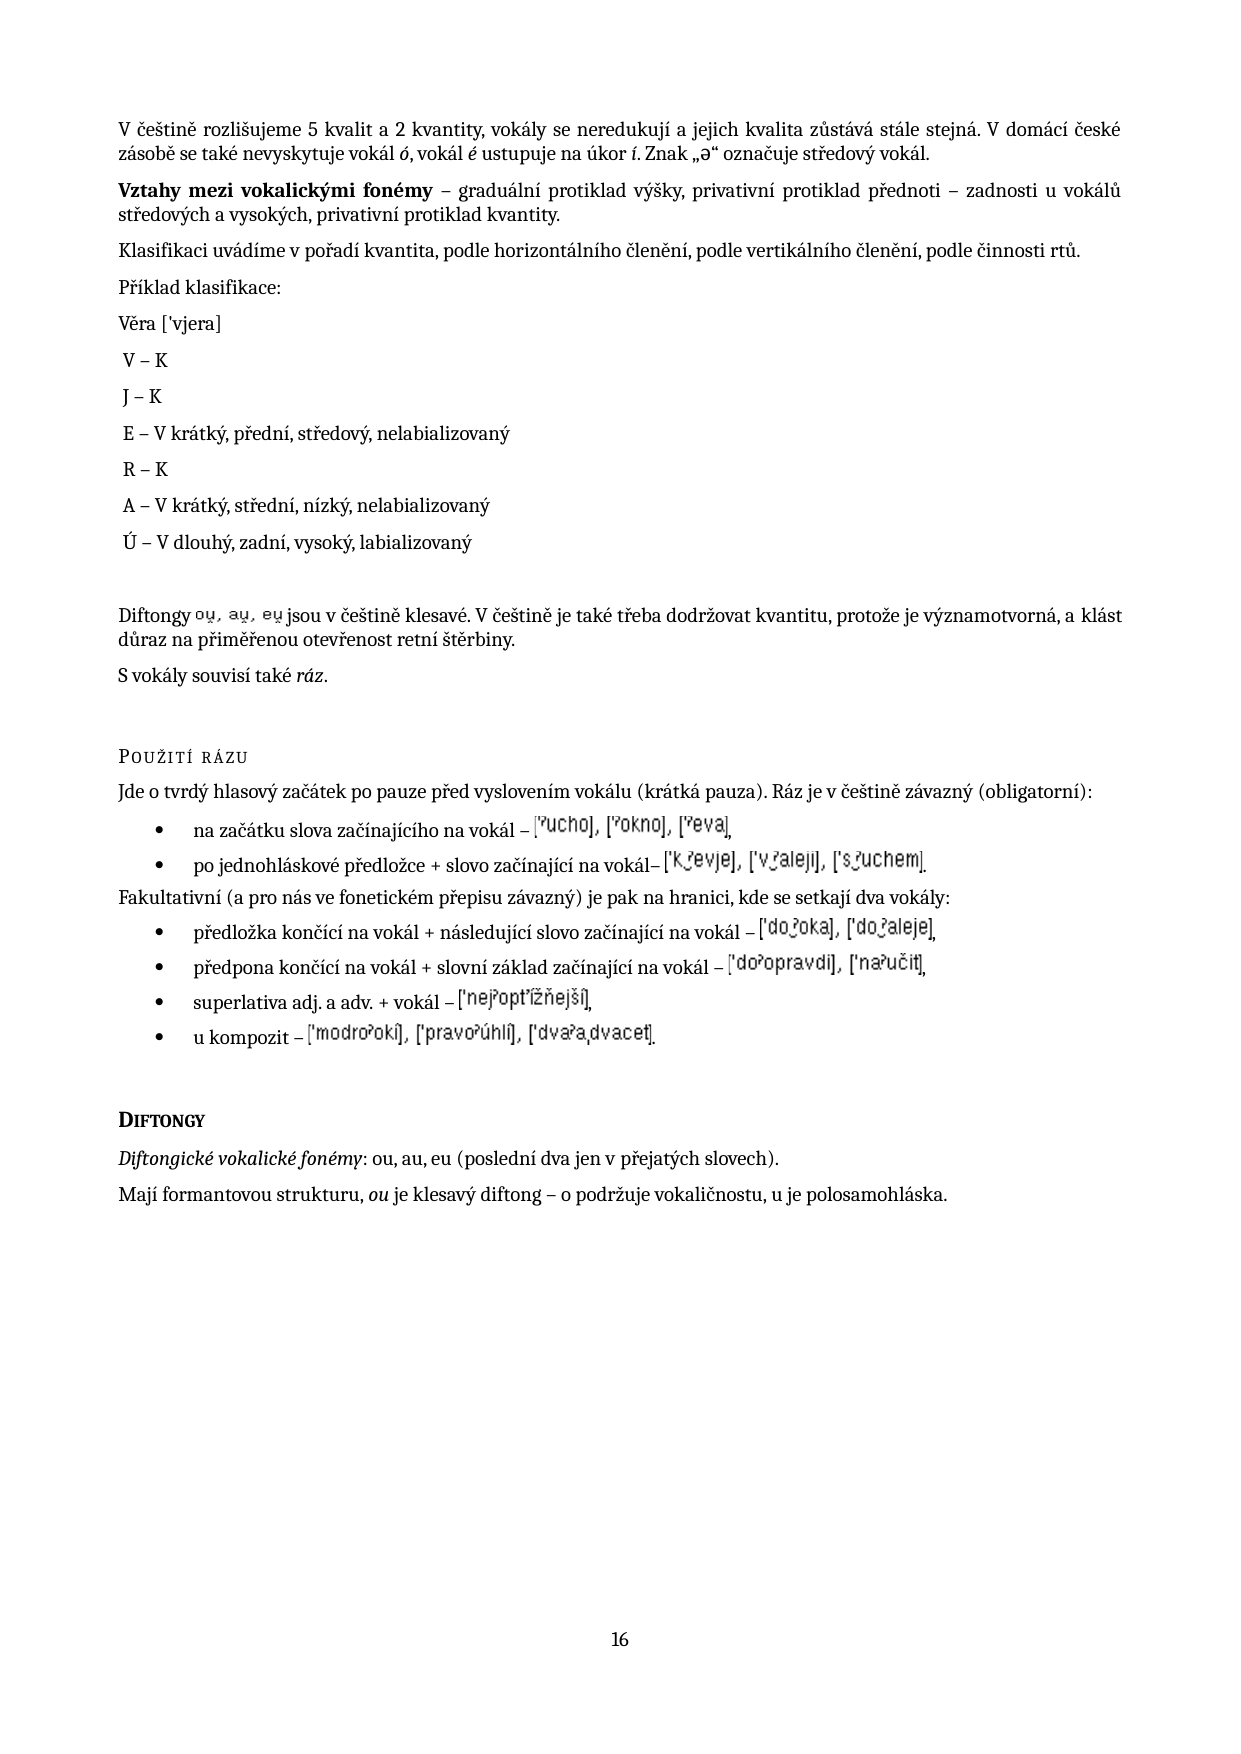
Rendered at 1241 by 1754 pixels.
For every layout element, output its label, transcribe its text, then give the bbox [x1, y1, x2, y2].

list superlativa adj. a adv. + vokál – , [156, 988, 1122, 1015]
picture [196, 611, 282, 623]
subtitle Diftongy [118, 1107, 1122, 1134]
subtitle Použití rázu [118, 745, 1122, 769]
text S vokály souvisí také ráz. [118, 664, 1122, 688]
text Vztahy mezi vokalickými fonémy – graduální protiklad výšky, privativní protiklad přednoti – zadnosti u vokálů středových a vysokých, privativní protiklad kvantity. [118, 178, 1122, 226]
picture [534, 816, 728, 838]
text Ú – V dlouhý, zadní, vysoký, labializovaný [118, 531, 1122, 554]
text V – K [118, 348, 1122, 372]
text Diftongické vokalické fonémy: ou, au, eu (poslední dva jen v přejatých slovech). [118, 1146, 1122, 1170]
picture [728, 953, 922, 975]
text Klasifikaci uvádíme v pořadí kvantita, podle horizontálního členění, podle vertikálního členění, podle činnosti rtů. [118, 239, 1122, 263]
text J – K [118, 385, 1122, 409]
text V češtině rozlišujeme 5 kvalit a 2 kvantity, vokály se neredukují a jejich kvalita zůstává stále stejná. V domácí české zásobě se také nevyskytuje vokál ó, vokál é ustupuje na úkor í. Znak „ə“ označuje středový vokál. [118, 118, 1122, 166]
text Diftongy jsou v češtině klesavé. V češtině je také třeba dodržovat kvantitu, protože je významotvorná, a klást důraz na přiměřenou otevřenost retní štěrbiny. [118, 603, 1122, 651]
text Fakultativní (a pro nás ve fonetickém přepisu závazný) je pak na hranici, kde se setkají dva vokály: [118, 886, 1122, 910]
picture [459, 988, 588, 1010]
text Jde o tvrdý hlasový začátek po pauze před vyslovením vokálu (krátká pauza). Ráz je v češtině závazný (obligatorní): [118, 779, 1122, 803]
text Mají formantovou strukturu, ou je klesavý diftong – o podržuje vokaličnostu, u je polosamohláska. [118, 1183, 1122, 1207]
list na začátku slova začínajícího na vokál – , [156, 816, 1122, 843]
picture [760, 918, 932, 940]
picture [665, 851, 923, 873]
list po jednohláskové předložce + slovo začínající na vokál– . [156, 851, 1122, 878]
list předložka končící na vokál + následující slovo začínající na vokál – , [156, 918, 1122, 945]
text A – V krátký, střední, nízký, nelabializovaný [118, 494, 1122, 518]
picture [308, 1023, 652, 1045]
text Příklad klasifikace: [118, 275, 1122, 299]
text E – V krátký, přední, středový, nelabializovaný [118, 421, 1122, 445]
text R – K [118, 458, 1122, 482]
text Věra ['vjera] [118, 312, 1122, 336]
list předpona končící na vokál + slovní základ začínající na vokál – , [156, 953, 1122, 980]
